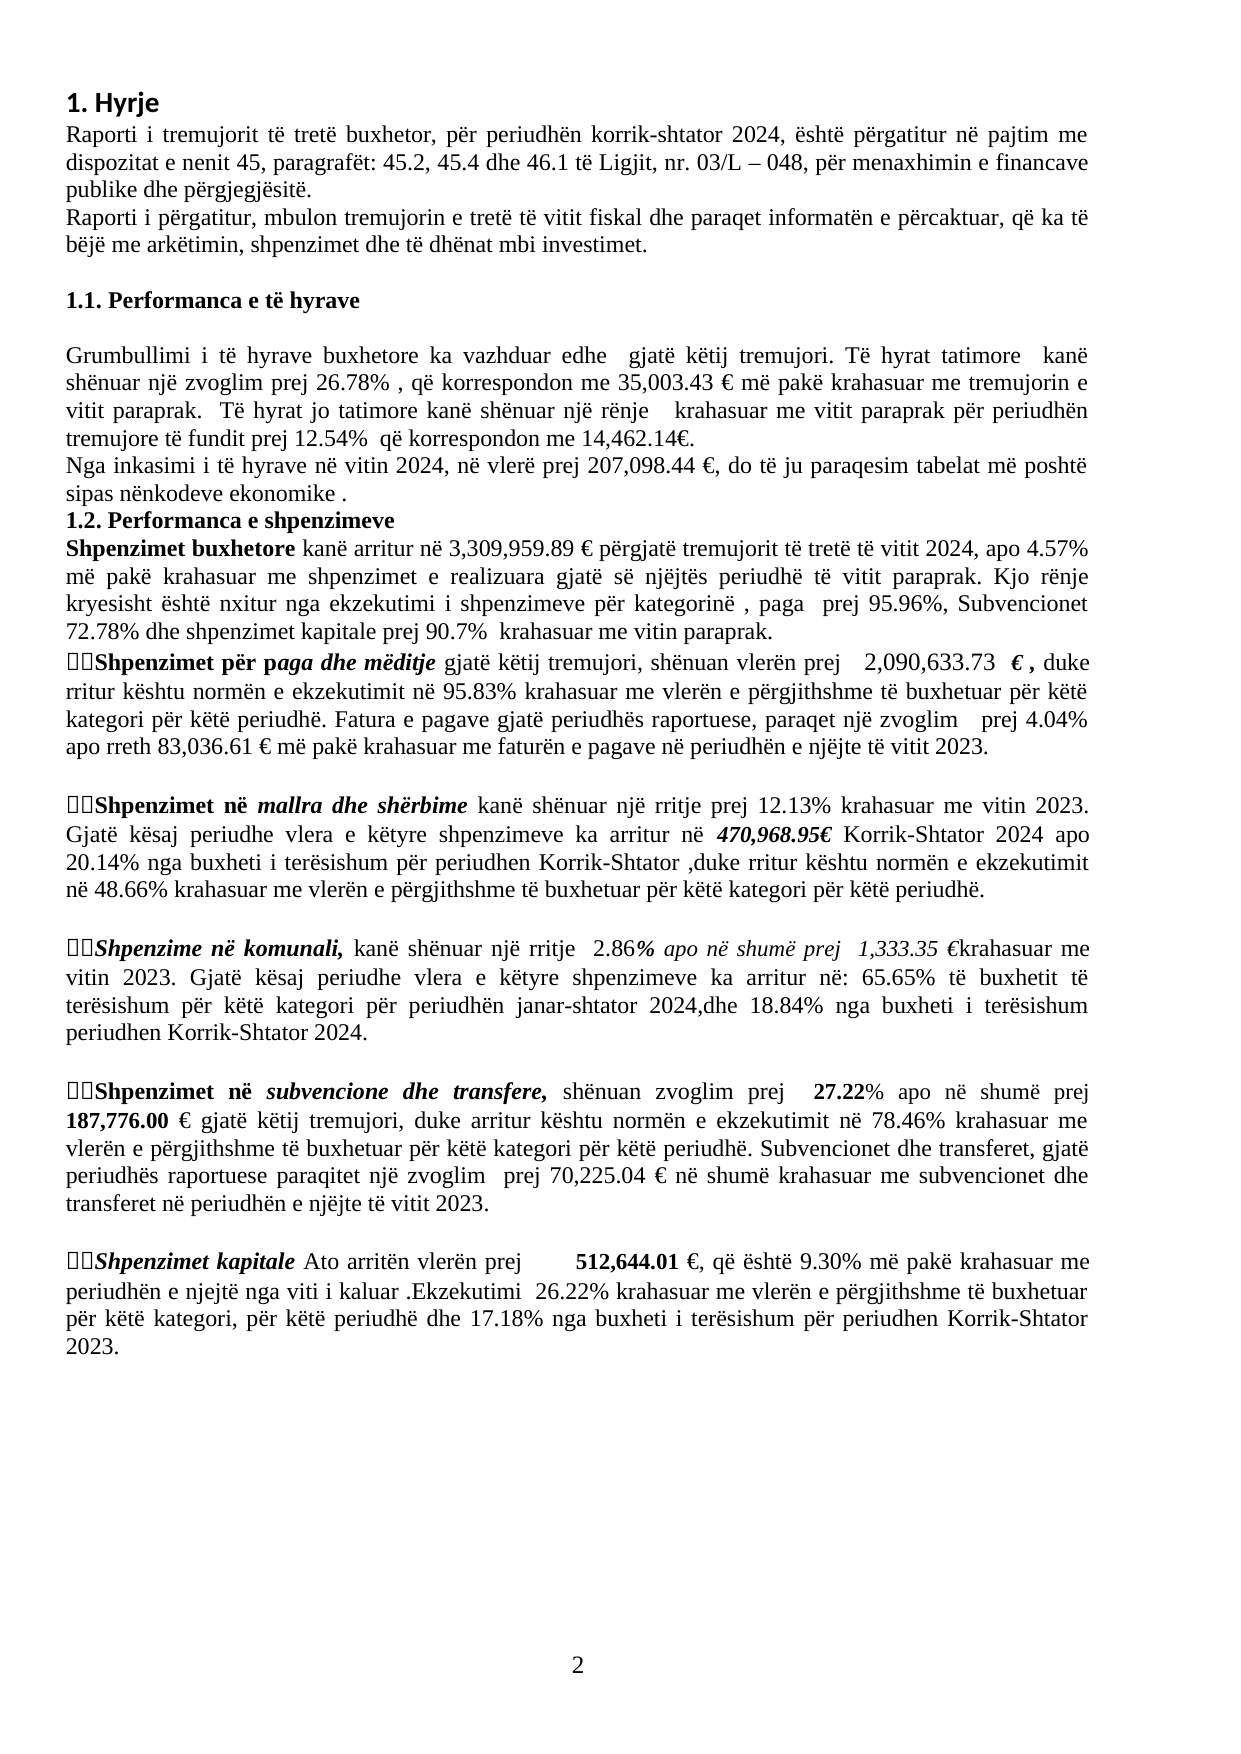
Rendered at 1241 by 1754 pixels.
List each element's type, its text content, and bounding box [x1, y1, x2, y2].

list Performanca e të hyrave [66, 286, 1090, 313]
text Grumbullimi i të hyrave buxhetore ka vazhduar edhe gjatë këtij tremujori. Të hyrat tatimore kanë shënuar një zvoglim prej 26.78% , që korrespondon me 35,003.43 € më pakë krahasuar me tremujorin e vitit paraprak. Të hyrat jo tatimore kanë shënuar një rënje krahasuar me vitit paraprak për periudhën tremujore të fundit prej 12.54% që korrespondon me 14,462.14€. [66, 341, 1090, 451]
text Nga inkasimi i të hyrave në vitin 2024, në vlerë prej 207,098.44 €, do të ju paraqesim tabelat më poshtë sipas nënkodeve ekonomike . [66, 451, 1090, 506]
text Shpenzimet për paga dhe mëditje gjatë këtij tremujori, shënuan vlerën prej 2,090,633.73 € , duke rritur kështu normën e ekzekutimit në 95.83% krahasuar me vlerën e përgjithshme të buxhetuar për këtë kategori për këtë periudhë. Fatura e pagave gjatë periudhës raportuese, paraqet një zvoglim prej 4.04% apo rreth 83,036.61 € më pakë krahasuar me faturën e pagave në periudhën e njëjte të vitit 2023. [66, 644, 1090, 760]
text Shpenzimet në subvencione dhe transfere, shënuan zvoglim prej 27.22% apo në shumë prej 187,776.00 € gjatë këtij tremujori, duke arritur kështu normën e ekzekutimit në 78.46% krahasuar me vlerën e përgjithshme të buxhetuar për këtë kategori për këtë periudhë. Subvencionet dhe transferet, gjatë periudhës raportuese paraqitet një zvoglim prej 70,225.04 € në shumë krahasuar me subvencionet dhe transferet në periudhën e njëjte të vitit 2023. [66, 1073, 1090, 1217]
text Raporti i përgatitur, mbulon tremujorin e tretë të vitit fiskal dhe paraqet informatën e përcaktuar, që ka të bëjë me arkëtimin, shpenzimet dhe të dhënat mbi investimet. [66, 203, 1090, 258]
text Shpenzimet në mallra dhe shërbime kanë shënuar një rritje prej 12.13% krahasuar me vitin 2023. Gjatë kësaj periudhe vlera e këtyre shpenzimeve ka arritur në 470,968.95€ Korrik-Shtator 2024 apo 20.14% nga buxheti i terësishum për periudhen Korrik-Shtator ,duke rritur kështu normën e ekzekutimit në 48.66% krahasuar me vlerën e përgjithshme të buxhetuar për këtë kategori për këtë periudhë. [66, 787, 1090, 903]
text 1.2. Performanca e shpenzimeve [66, 506, 1090, 534]
text 1. Hyrje [66, 84, 1090, 120]
text Shpenzimet kapitale Ato arritën vlerën prej 512,644.01 €, që është 9.30% më pakë krahasuar me periudhën e njejtë nga viti i kaluar .Ekzekutimi 26.22% krahasuar me vlerën e përgjithshme të buxhetuar për këtë kategori, për këtë periudhë dhe 17.18% nga buxheti i terësishum për periudhen Korrik-Shtator 2023. [66, 1244, 1090, 1359]
text Shpenzime në komunali, kanë shënuar një rritje 2.86% apo në shumë prej 1,333.35 €krahasuar me vitin 2023. Gjatë kësaj periudhe vlera e këtyre shpenzimeve ka arritur në: 65.65% të buxhetit të terësishum për këtë kategori për periudhën janar-shtator 2024,dhe 18.84% nga buxheti i terësishum periudhen Korrik-Shtator 2024. [66, 931, 1090, 1046]
text Shpenzimet buxhetore kanë arritur në 3,309,959.89 € përgjatë tremujorit të tretë të vitit 2024, apo 4.57% më pakë krahasuar me shpenzimet e realizuara gjatë së njëjtës periudhë të vitit paraprak. Kjo rënje kryesisht është nxitur nga ekzekutimi i shpenzimeve për kategorinë , paga prej 95.96%, Subvencionet 72.78% dhe shpenzimet kapitale prej 90.7% krahasuar me vitin paraprak. [66, 534, 1090, 644]
text Raporti i tremujorit të tretë buxhetor, për periudhën korrik-shtator 2024, është përgatitur në pajtim me dispozitat e nenit 45, paragrafët: 45.2, 45.4 dhe 46.1 të Ligjit, nr. 03/L – 048, për menaxhimin e financave publike dhe përgjegjësitë. [66, 120, 1090, 203]
